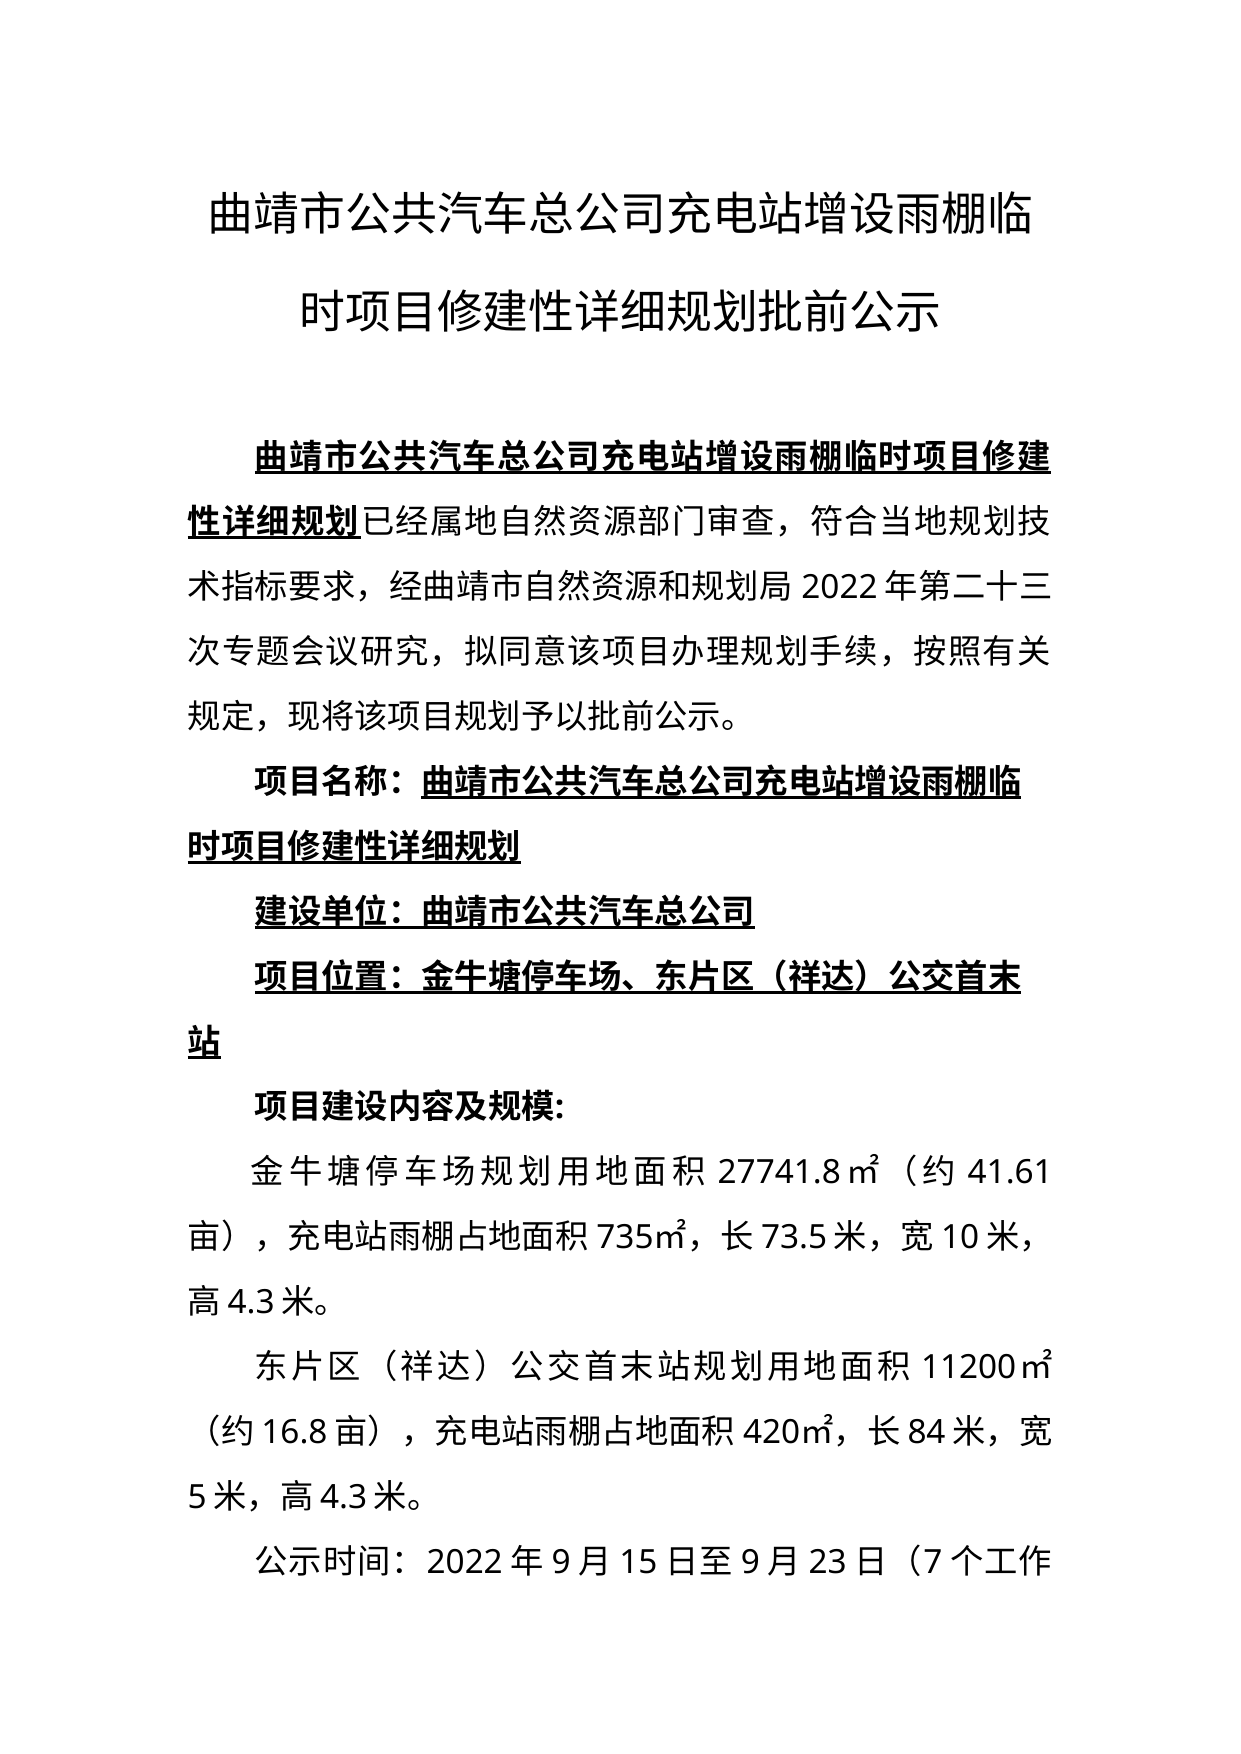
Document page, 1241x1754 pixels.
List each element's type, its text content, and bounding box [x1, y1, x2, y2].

text 曲靖市公共汽车总公司充电站增设雨棚临时项目修建性详细规划批前公示 [187, 162, 1053, 357]
text 项目建设内容及规模: 金牛塘停车场规划用地面积27741.8㎡（约41.61亩），充电站雨棚占地面积735㎡，长73.5米，宽10米，高4.3米。 [187, 1072, 1053, 1332]
text 东片区（祥达）公交首末站规划用地面积11200㎡（约16.8亩），充电站雨棚占地面积420㎡，长84米，宽5米，高4.3米。 [187, 1332, 1053, 1527]
text 曲靖市公共汽车总公司充电站增设雨棚临时项目修建性详细规划已经属地自然资源部门审查，符合当地规划技术指标要求，经曲靖市自然资源和规划局2022年第二十三次专题会议研究，拟同意该项目办理规划手续，按照有关规定，现将该项目规划予以批前公示。 [187, 422, 1053, 747]
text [187, 1527, 1053, 1592]
text 项目位置：金牛塘停车场、东片区（祥达）公交首末站 [187, 942, 1053, 1072]
text 项目名称：曲靖市公共汽车总公司充电站增设雨棚临时项目修建性详细规划 [187, 747, 1053, 877]
text 建设单位：曲靖市公共汽车总公司 [187, 877, 1053, 942]
